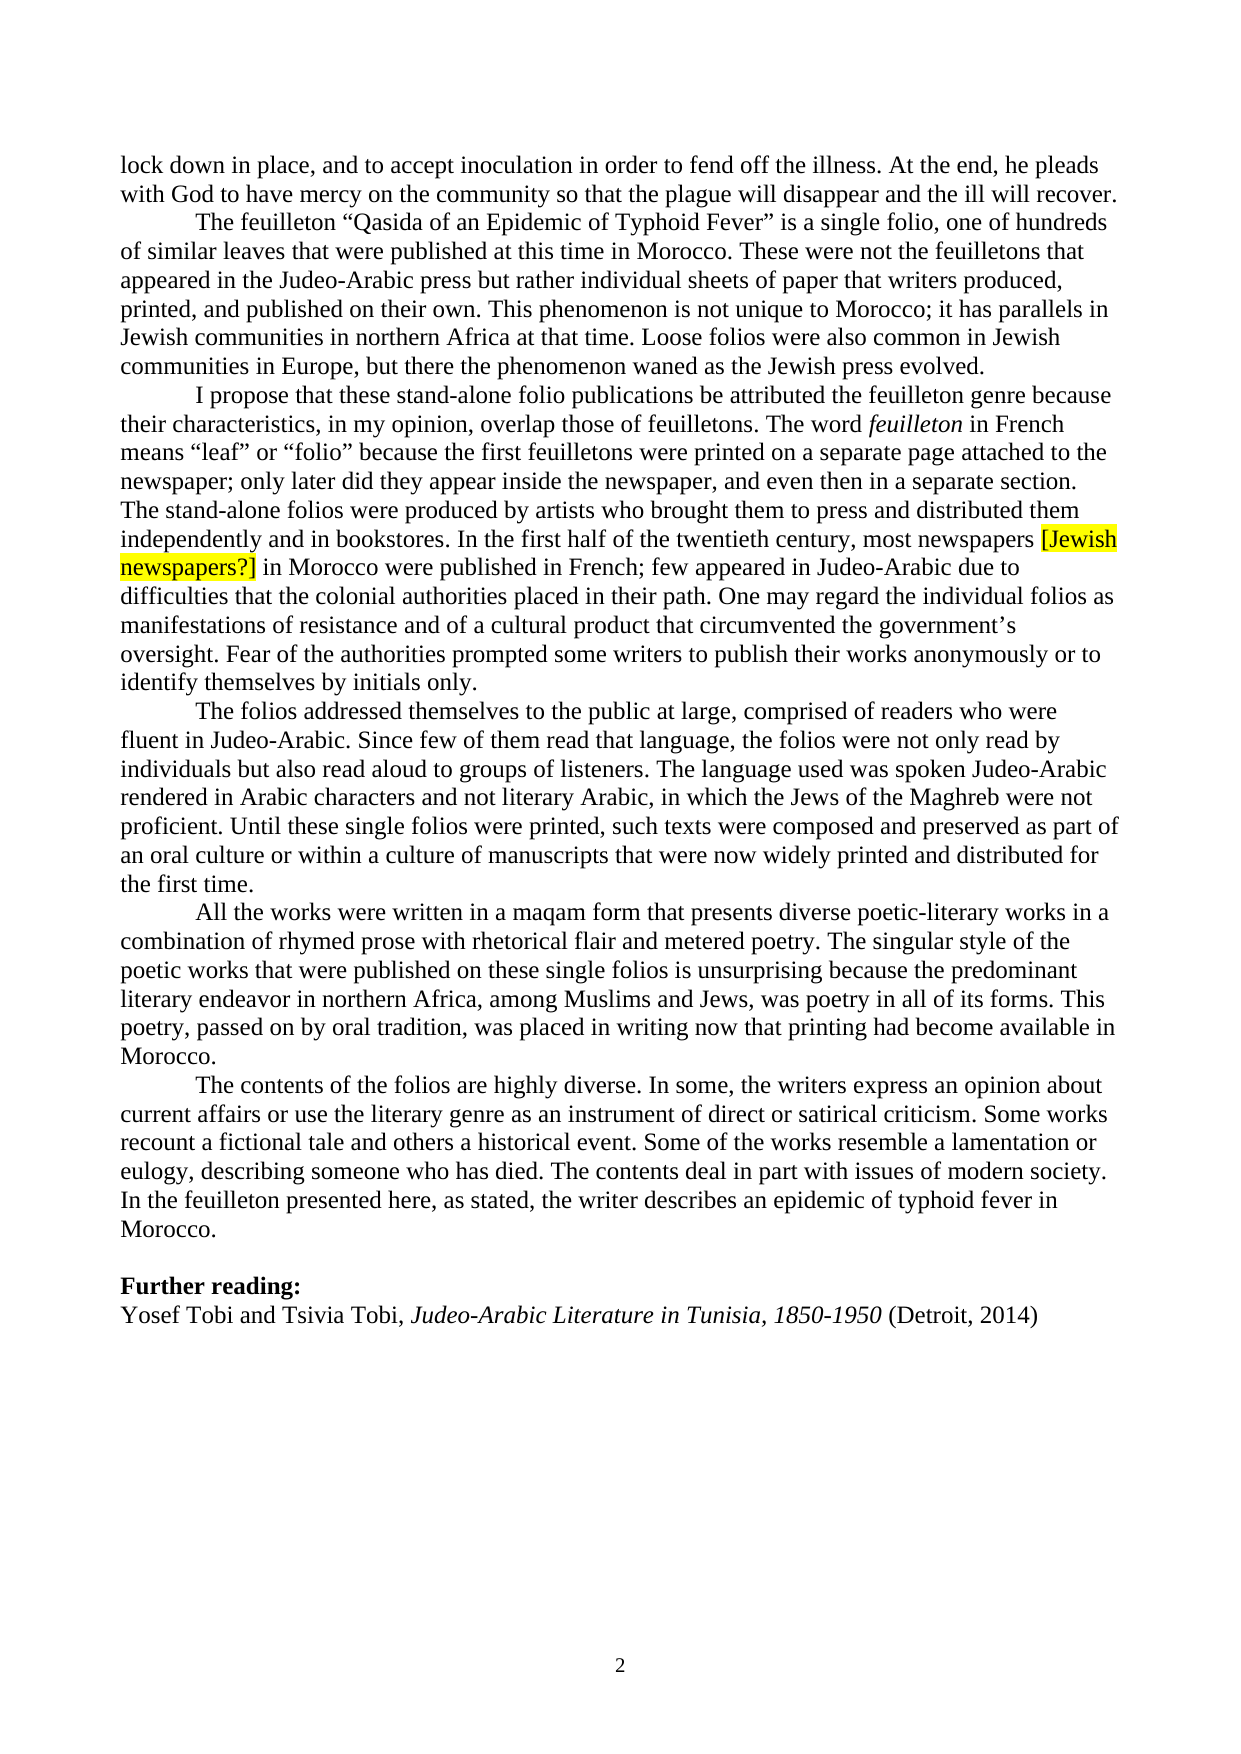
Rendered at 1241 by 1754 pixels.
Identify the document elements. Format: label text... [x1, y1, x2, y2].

text Yosef Tobi and Tsivia Tobi, Judeo-Arabic Literature in Tunisia, 1850-1950 (Detroit, 2014) [120, 1300, 1120, 1329]
text The folios addressed themselves to the public at large, comprised of readers who were fluent in Judeo-Arabic. Since few of them read that language, the folios were not only read by individuals but also read aloud to groups of listeners. The language used was spoken Judeo-Arabic rendered in Arabic characters and not literary Arabic, in which the Jews of the Maghreb were not proficient. Until these single folios were printed, such texts were composed and preserved as part of an oral culture or within a culture of manuscripts that were now widely printed and distributed for the first time. [120, 696, 1120, 897]
text The contents of the folios are highly diverse. In some, the writers express an opinion about current affairs or use the literary genre as an instrument of direct or satirical criticism. Some works recount a fictional tale and others a historical event. Some of the works resemble a lamentation or eulogy, describing someone who has died. The contents deal in part with issues of modern society. In the feuilleton presented here, as stated, the writer describes an epidemic of typhoid fever in Morocco. [120, 1070, 1120, 1242]
text The feuilleton “Qasida of an Epidemic of Typhoid Fever” is a single folio, one of hundreds of similar leaves that were published at this time in Morocco. These were not the feuilletons that appeared in the Judeo-Arabic press but rather individual sheets of paper that writers produced, printed, and published on their own. This phenomenon is not unique to Morocco; it has parallels in Jewish communities in northern Africa at that time. Loose folios were also common in Jewish communities in Europe, but there the phenomenon waned as the Jewish press evolved. [120, 207, 1120, 380]
text Further reading: [120, 1271, 1120, 1300]
text All the works were written in a maqam form that presents diverse poetic-literary works in a combination of rhymed prose with rhetorical flair and metered poetry. The singular style of the poetic works that were published on these single folios is unsurprising because the predominant literary endeavor in northern Africa, among Muslims and Jews, was poetry in all of its forms. This poetry, passed on by oral tradition, was placed in writing now that printing had become available in Morocco. [120, 897, 1120, 1070]
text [120, 150, 1120, 207]
text I propose that these stand-alone folio publications be attributed the feuilleton genre because their characteristics, in my opinion, overlap those of feuilletons. The word feuilleton in French means “leaf” or “folio” because the first feuilletons were printed on a separate page attached to the newspaper; only later did they appear inside the newspaper, and even then in a separate section. The stand-alone folios were produced by artists who brought them to press and distributed them independently and in bookstores. In the first half of the twentieth century, most newspapers [Jewish newspapers?] in Morocco were published in French; few appeared in Judeo-Arabic due to difficulties that the colonial authorities placed in their path. One may regard the individual folios as manifestations of resistance and of a cultural product that circumvented the government’s oversight. Fear of the authorities prompted some writers to publish their works anonymously or to identify themselves by initials only. [120, 380, 1120, 696]
